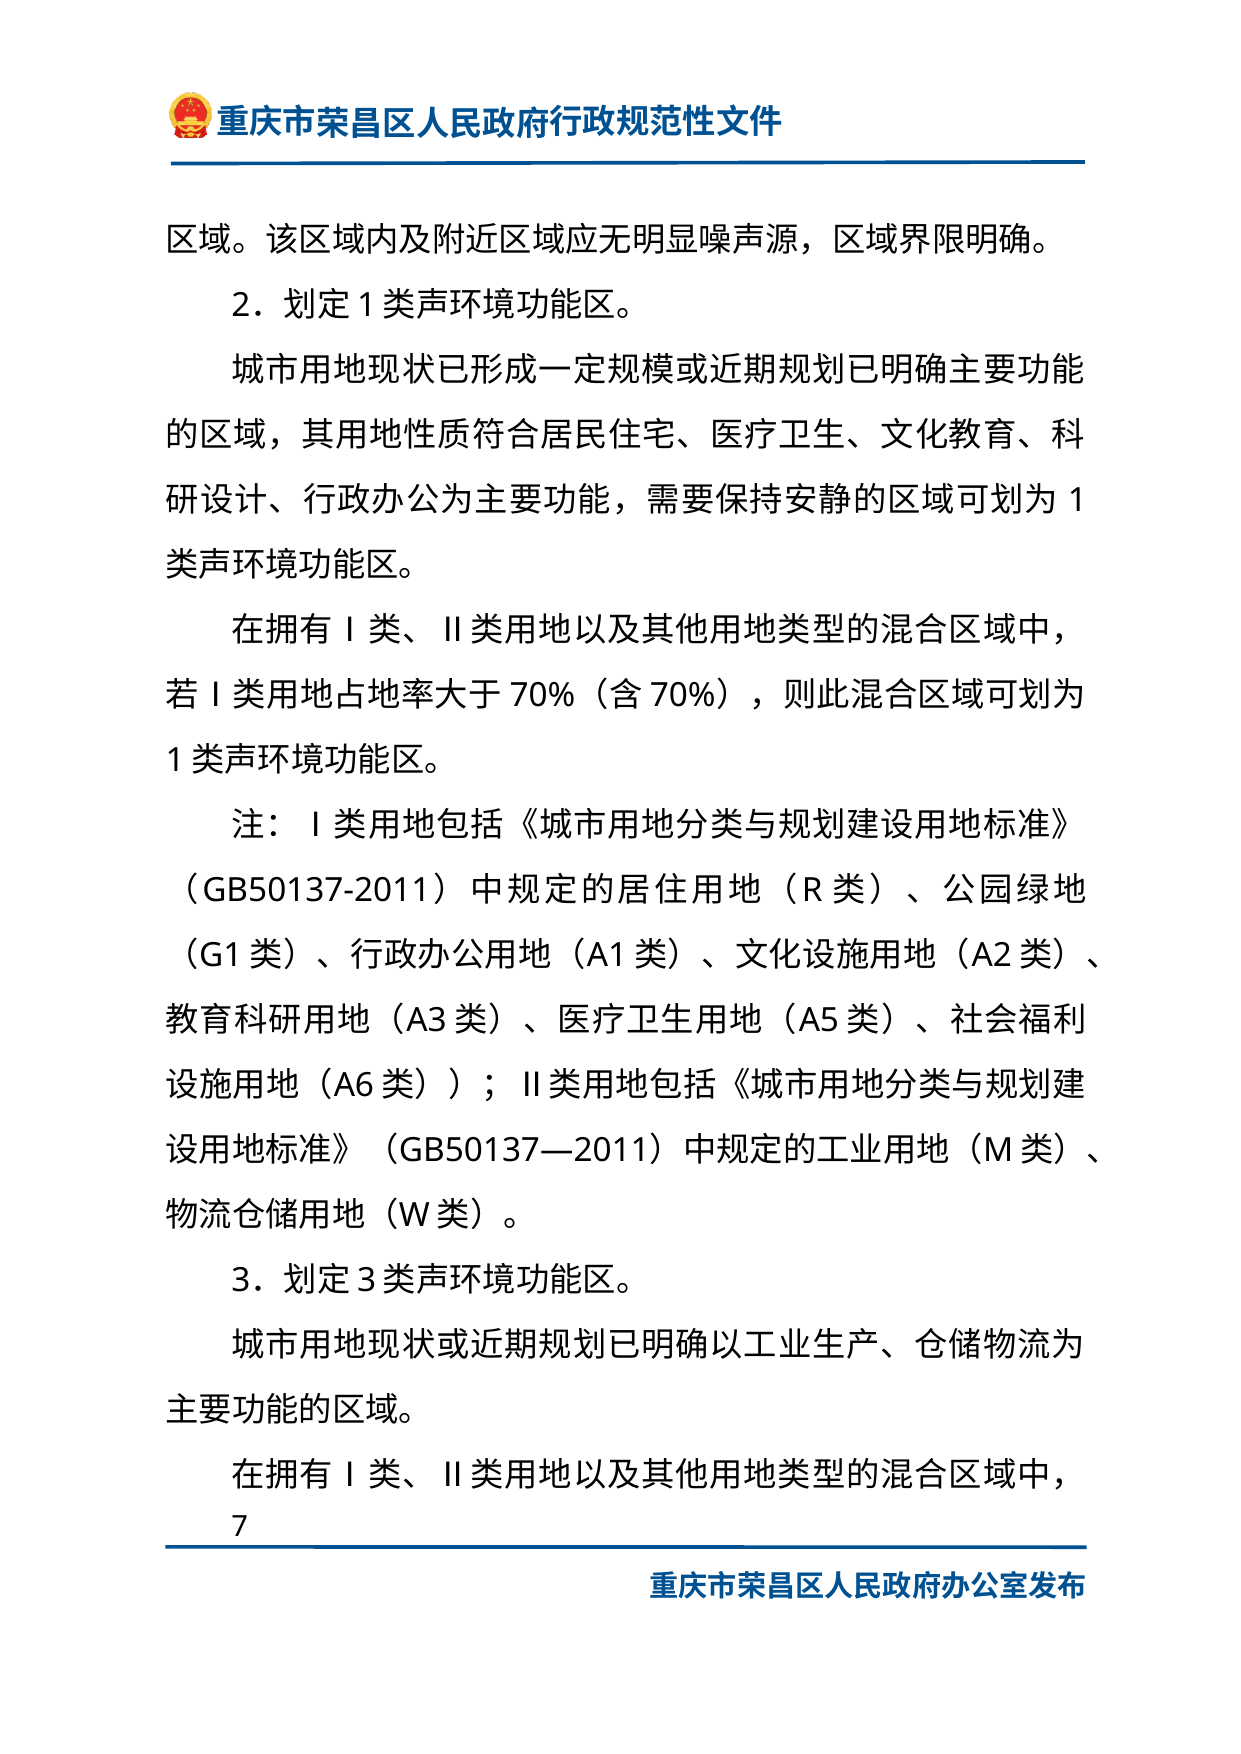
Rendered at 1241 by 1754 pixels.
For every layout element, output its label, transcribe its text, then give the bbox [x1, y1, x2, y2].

picture [165, 90, 216, 142]
text 在拥有Ⅰ类、Ⅱ类用地以及其他用地类型的混合区域中，若Ⅱ类用地占地率大于70%（含70%），则此混合区域可划为3类声环境功能区。 [165, 1440, 1087, 1505]
text 城市用地现状已形成一定规模或近期规划已明确主要功能的区域，其用地性质符合居民住宅、医疗卫生、文化教育、科研设计、行政办公为主要功能，需要保持安静的区域可划为1类声环境功能区。 [165, 335, 1087, 595]
text 注：Ⅰ类用地包括《城市用地分类与规划建设用地标准》（GB50137-2011）中规定的居住用地（R类）、公园绿地（G1类）、行政办公用地（A1类）、文化设施用地（A2类）、教育科研用地（A3类）、医疗卫生用地（A5类）、社会福利设施用地（A6类））；Ⅱ类用地包括《城市用地分类与规划建设用地标准》（GB50137—2011）中规定的工业用地（M类）、物流仓储用地（W类）。 [165, 790, 1087, 1245]
text 在拥有Ⅰ类、Ⅱ类用地以及其他用地类型的混合区域中，若Ⅰ类用地占地率大于70%（含70%），则此混合区域可划为1类声环境功能区。 [165, 595, 1087, 790]
text 3．划定3类声环境功能区。 [165, 1245, 1087, 1310]
text 城市用地现状或近期规划已明确以工业生产、仓储物流为主要功能的区域。 [165, 1310, 1087, 1440]
text 2．划定1类声环境功能区。 [165, 270, 1087, 335]
text 0类声环境功能区域适用于康复疗养区等特别需要安静的区域。该区域内及附近区域应无明显噪声源，区域界限明确。 [165, 205, 1087, 270]
